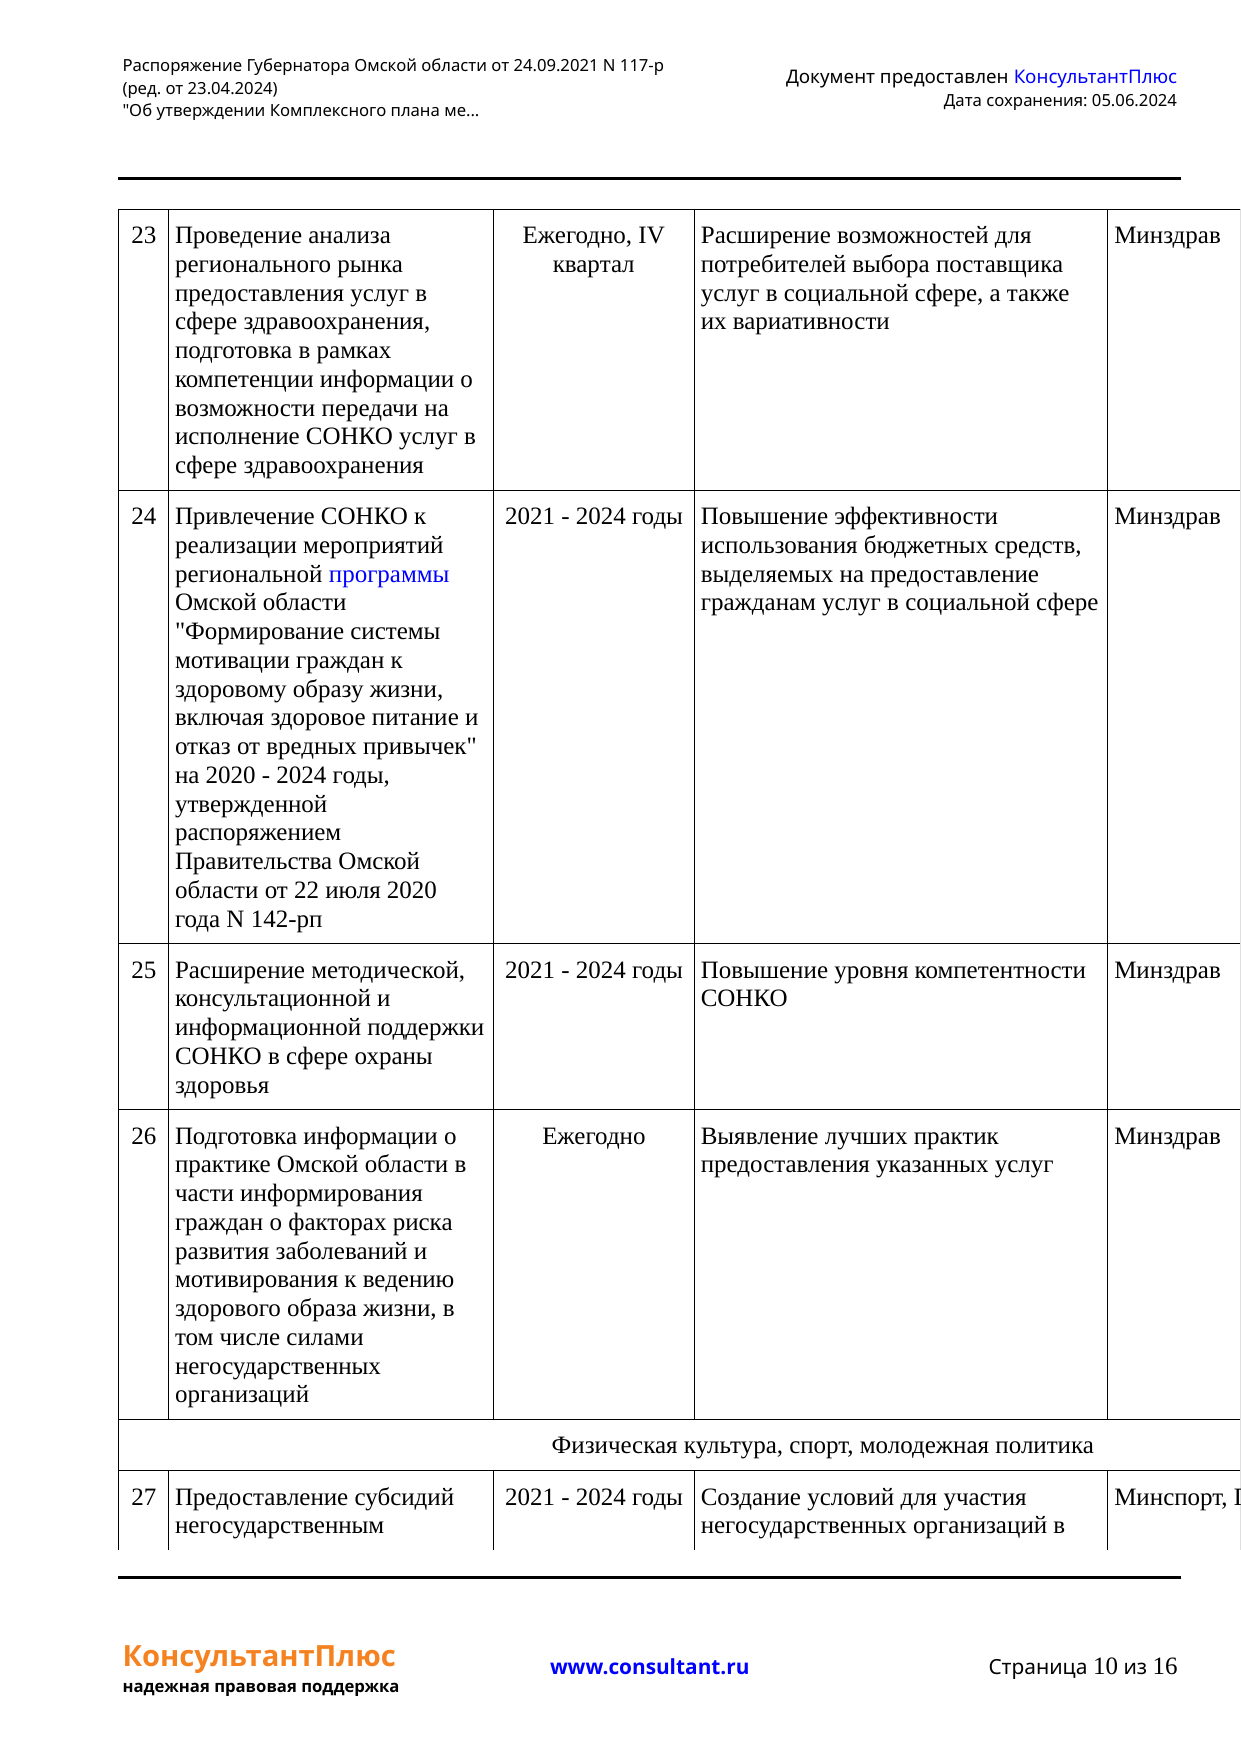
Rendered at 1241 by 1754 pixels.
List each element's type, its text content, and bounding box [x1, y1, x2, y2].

table_cell 25 [119, 944, 168, 1109]
table_cell 2021 - 2024 годы [494, 1471, 694, 1550]
table_cell 27 [119, 1471, 168, 1550]
table_cell Расширение возможностей для потребителей выбора поставщика услуг в социальной сфере, а также их вариативности [695, 210, 1107, 489]
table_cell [169, 1471, 493, 1550]
table_cell 2021 - 2024 годы [494, 944, 694, 1109]
table_cell Минздрав [1108, 1110, 1240, 1419]
table_cell Расширение методической, консультационной и информационной поддержки СОНКО в сфере охраны здоровья [169, 944, 493, 1109]
table_cell Ежегодно [494, 1110, 694, 1419]
table_cell Минздрав [1108, 491, 1240, 943]
table_cell Минздрав [1108, 944, 1240, 1109]
table_cell Выявление лучших практик предоставления указанных услуг [695, 1110, 1107, 1419]
table_cell 23 [119, 210, 168, 489]
table_cell Ежегодно, IV квартал [494, 210, 694, 489]
table_cell 24 [119, 491, 168, 943]
table_cell Минздрав [1108, 210, 1240, 489]
table_cell Физическая культура, спорт, молодежная политика [119, 1420, 1240, 1470]
table_cell Привлечение СОНКО к реализации мероприятий региональной программы Омской области "Формирование системы мотивации граждан к здоровому образу жизни, включая здоровое питание и отказ от вредных привычек" на 2020 - 2024 годы, утвержденной распоряжением Правительства Омской области от 22 июля 2020 года N 142-рп [169, 491, 493, 943]
table_cell Повышение эффективности использования бюджетных средств, выделяемых на предоставление гражданам услуг в социальной сфере [695, 491, 1107, 943]
table_cell Минспорт, ГМП [1108, 1471, 1240, 1550]
table_cell Проведение анализа регионального рынка предоставления услуг в сфере здравоохранения, подготовка в рамках компетенции информации о возможности передачи на исполнение СОНКО услуг в сфере здравоохранения [169, 210, 493, 489]
table_cell 2021 - 2024 годы [494, 491, 694, 943]
table_cell Подготовка информации о практике Омской области в части информирования граждан о факторах риска развития заболеваний и мотивирования к ведению здорового образа жизни, в том числе силами негосударственных организаций [169, 1110, 493, 1419]
table_cell Повышение уровня компетентности СОНКО [695, 944, 1107, 1109]
table_cell 26 [119, 1110, 168, 1419]
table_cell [695, 1471, 1107, 1550]
